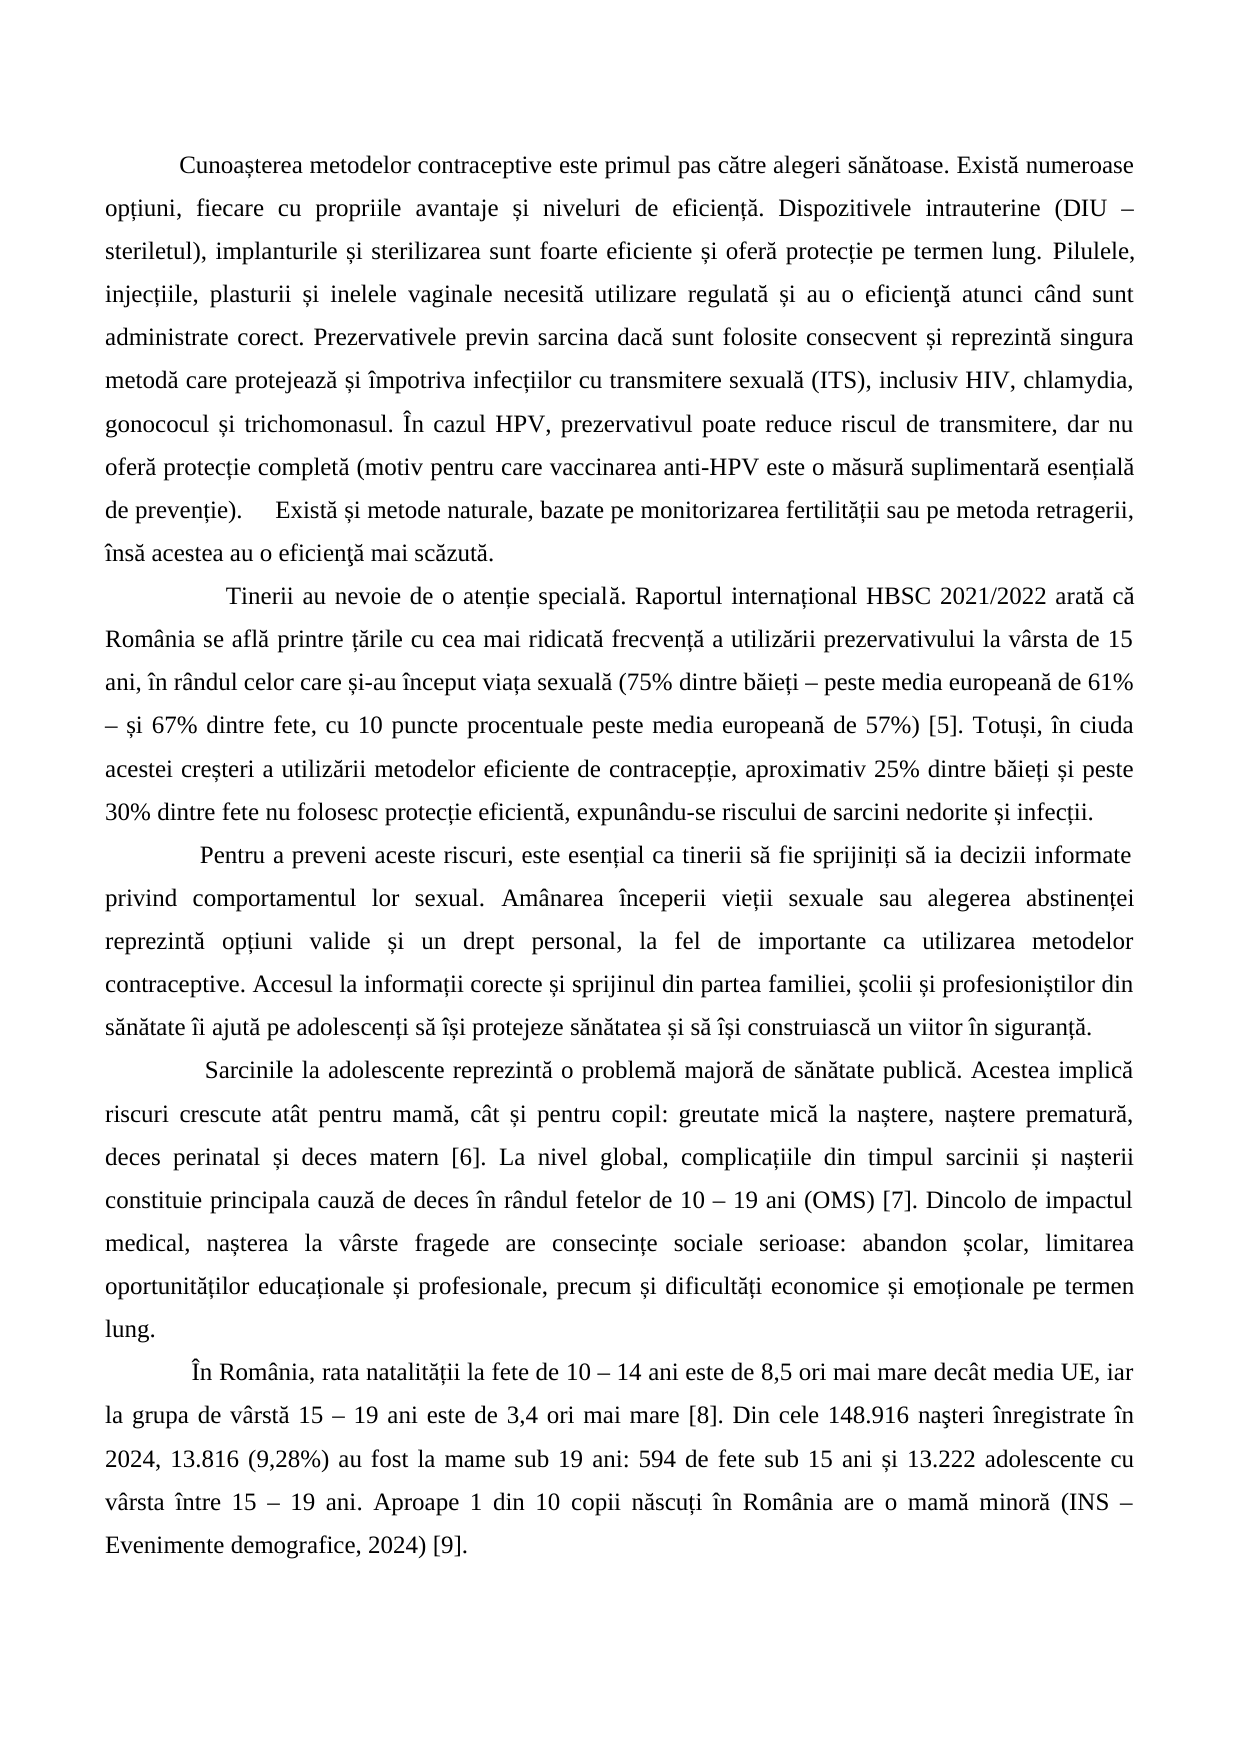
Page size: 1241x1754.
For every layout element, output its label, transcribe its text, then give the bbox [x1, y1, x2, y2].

text Sarcinile la adolescente reprezintă o problemă majoră de sănătate publică. Acestea implică riscuri crescute atât pentru mamă, cât și pentru copil: greutate mică la naștere, naștere prematură, deces perinatal și deces matern [6]. La nivel global, complicațiile din timpul sarcinii și nașterii constituie principala cauză de deces în rândul fetelor de 10 – 19 ani (OMS) [7]. Dincolo de impactul medical, nașterea la vârste fragede are consecințe sociale serioase: abandon școlar, limitarea oportunităților educaționale și profesionale, precum și dificultăți economice și emoționale pe termen lung. [105, 1056, 1135, 1343]
text Pentru a preveni aceste riscuri, este esențial ca tinerii să fie sprijiniți să ia decizii informate privind comportamentul lor sexual. Amânarea începerii vieții sexuale sau alegerea abstinenței reprezintă opțiuni valide și un drept personal, la fel de importante ca utilizarea metodelor contraceptive. Accesul la informații corecte și sprijinul din partea familiei, școlii și profesioniștilor din sănătate îi ajută pe adolescenți să își protejeze sănătatea și să își construiască un viitor în siguranță. [105, 840, 1135, 1041]
text În România, rata natalității la fete de 10 – 14 ani este de 8,5 ori mai mare decât media UE, iar la grupa de vârstă 15 – 19 ani este de 3,4 ori mai mare [8]. Din cele 148.916 naşteri înregistrate în 2024, 13.816 (9,28%) au fost la mame sub 19 ani: 594 de fete sub 15 ani și 13.222 adolescente cu vârsta între 15 – 19 ani. Aproape 1 din 10 copii născuți în România are o mamă minoră (INS – Evenimente demografice, 2024) [9]. [105, 1357, 1135, 1559]
text Tinerii au nevoie de o atenție specială. Raportul internațional HBSC 2021/2022 arată că România se află printre țările cu cea mai ridicată frecvență a utilizării prezervativului la vârsta de 15 ani, în rândul celor care și-au început viața sexuală (75% dintre băieți – peste media europeană de 61% – și 67% dintre fete, cu 10 puncte procentuale peste media europeană de 57%) [5]. Totuși, în ciuda acestei creșteri a utilizării metodelor eficiente de contracepție, aproximativ 25% dintre băieți și peste 30% dintre fete nu folosesc protecție eficientă, expunându-se riscului de sarcini nedorite și infecții. [105, 581, 1135, 826]
text Cunoașterea metodelor contraceptive este primul pas către alegeri sănătoase. Există numeroase opțiuni, fiecare cu propriile avantaje și niveluri de eficiență. Dispozitivele intrauterine (DIU – steriletul), implanturile și sterilizarea sunt foarte eficiente și oferă protecție pe termen lung. Pilulele, injecțiile, plasturii și inelele vaginale necesită utilizare regulată și au o eficienţă atunci când sunt administrate corect. Prezervativele previn sarcina dacă sunt folosite consecvent și reprezintă singura metodă care protejează și împotriva infecțiilor cu transmitere sexuală (ITS), inclusiv HIV, chlamydia, gonococul și trichomonasul. În cazul HPV, prezervativul poate reduce riscul de transmitere, dar nu oferă protecție completă (motiv pentru care vaccinarea anti-HPV este o măsură suplimentară esențială de prevenție). Există și metode naturale, bazate pe monitorizarea fertilității sau pe metoda retragerii, însă acestea au o eficienţă mai scăzută. [105, 150, 1135, 567]
